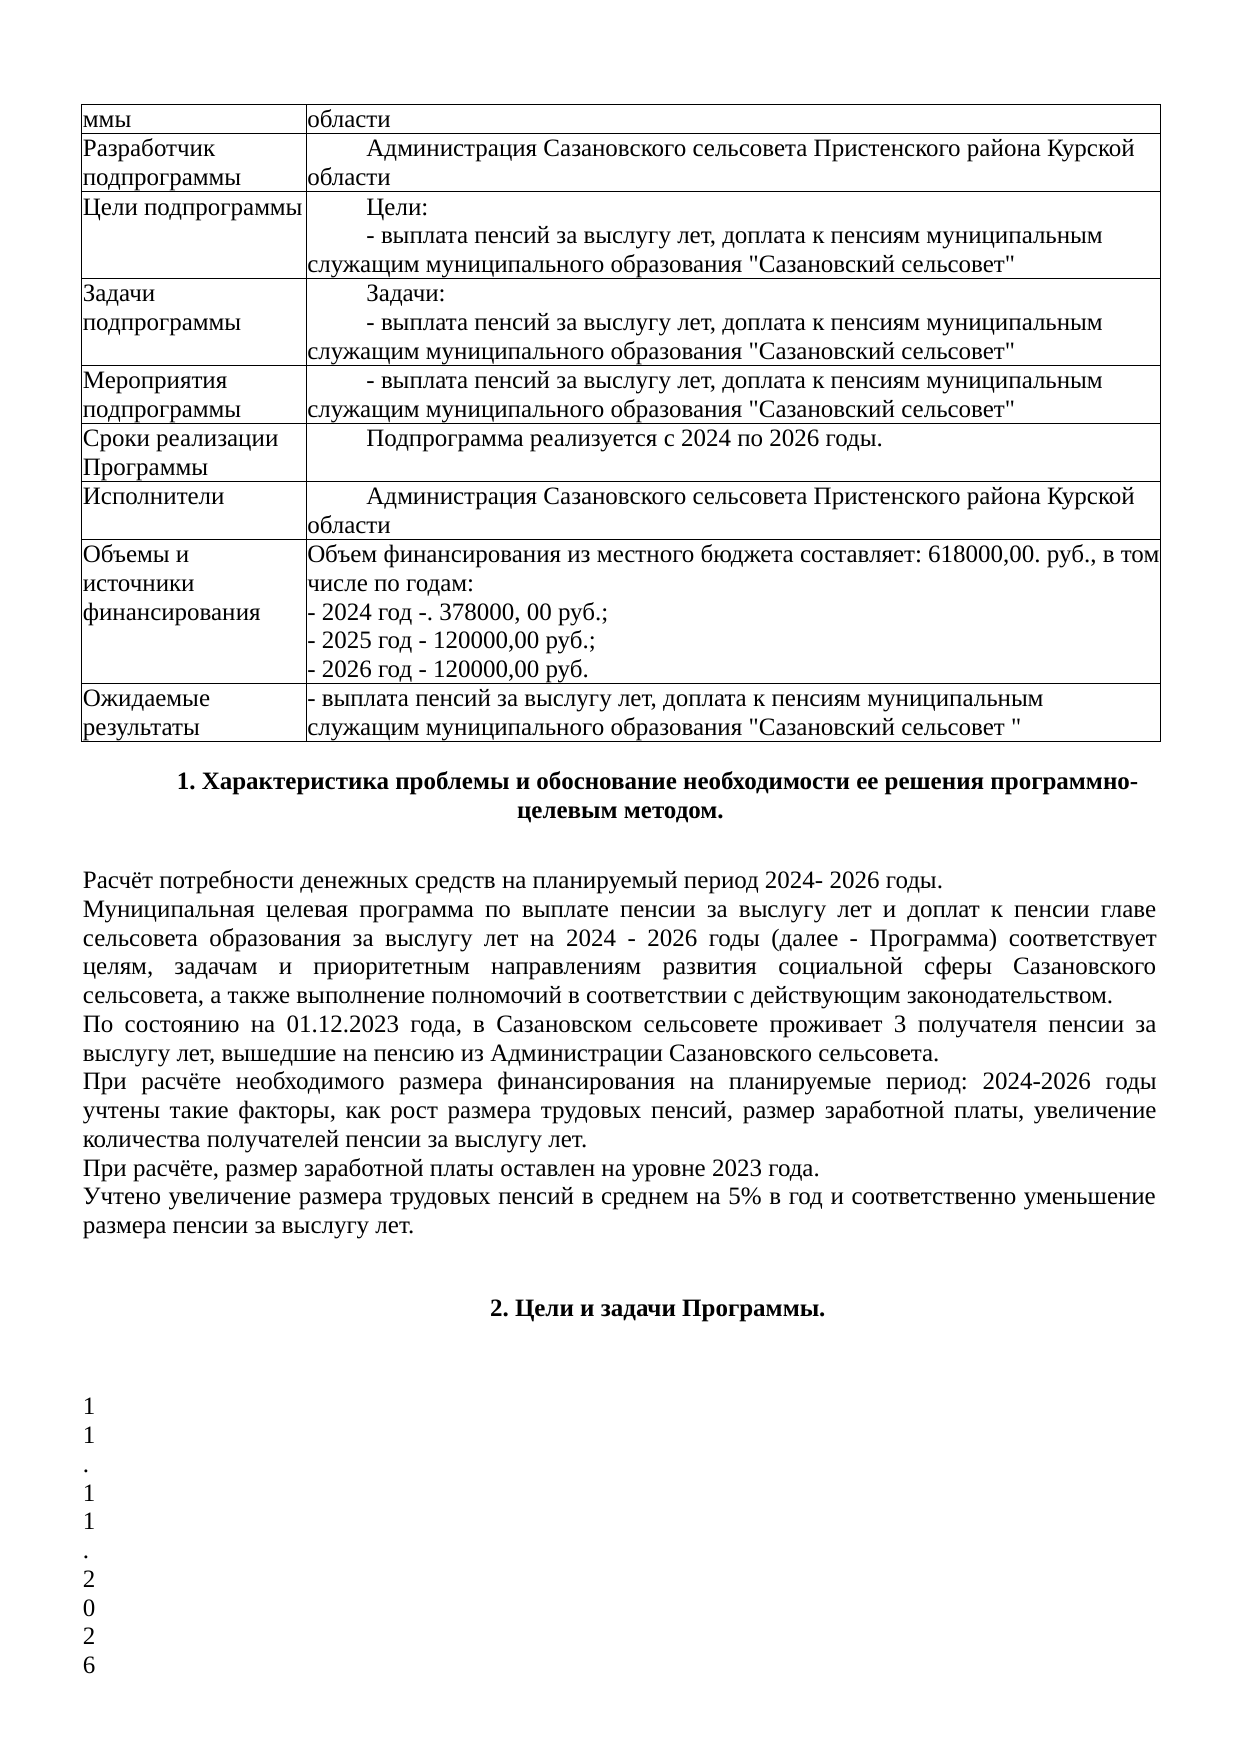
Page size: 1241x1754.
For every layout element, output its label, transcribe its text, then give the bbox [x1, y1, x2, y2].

table_cell Объемы и источники финансирования [82, 540, 306, 683]
subtitle 1. Характеристика проблемы и обоснование необходимости ее решения программно-целевым методом. [83, 766, 1157, 824]
text Учтено увеличение размера трудовых пенсий в среднем на 5% в год и соответственно уменьшение размера пенсии за выслугу лет. [83, 1181, 1157, 1239]
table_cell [82, 105, 306, 133]
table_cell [307, 105, 1160, 133]
text Муниципальная целевая программа по выплате пенсии за выслугу лет и доплат к пенсии главе сельсовета образования за выслугу лет на 2024 - 2026 годы (далее - Программа) соответствует целям, задачам и приоритетным направлениям развития социальной сферы Сазановского сельсовета, а также выполнение полномочий в соответствии с действующим законодательством. [83, 894, 1157, 1009]
text При расчёте, размер заработной платы оставлен на уровне 2023 года. [83, 1153, 1157, 1181]
table_cell Сроки реализации Программы [82, 424, 306, 481]
text Расчёт потребности денежных средств на планируемый период 2024- 2026 годы. [83, 865, 1157, 894]
table_cell Цели: - выплата пенсий за выслугу лет, доплата к пенсиям муниципальным служащим муниципального образования "Сазановский сельсовет" [307, 192, 1160, 278]
table_cell Подпрограмма реализуется с 2024 по 2026 годы. [307, 424, 1160, 481]
text По состоянию на 01.12.2023 года, в Сазановском сельсовете проживает 3 получателя пенсии за выслугу лет, вышедшие на пенсию из Администрации Сазановского сельсовета. [83, 1009, 1157, 1066]
table_cell Объем финансирования из местного бюджета составляет: 618000,00. руб., в том числе по годам: - 2024 год -. 378000, 00 руб.; - 2025 год - 120000,00 руб.; - 2026 год - 120000,00 руб. [307, 540, 1160, 683]
table_cell Разработчик подпрограммы [82, 134, 306, 191]
table_cell Цели подпрограммы [82, 192, 306, 278]
table_cell Мероприятия подпрограммы [82, 366, 306, 423]
table_cell - выплата пенсий за выслугу лет, доплата к пенсиям муниципальным служащим муниципального образования "Сазановский сельсовет" [307, 366, 1160, 423]
table_cell Задачи: - выплата пенсий за выслугу лет, доплата к пенсиям муниципальным служащим муниципального образования "Сазановский сельсовет" [307, 279, 1160, 364]
text При расчёте необходимого размера финансирования на планируемые период: 2024-2026 годы учтены такие факторы, как рост размера трудовых пенсий, размер заработной платы, увеличение количества получателей пенсии за выслугу лет. [83, 1066, 1157, 1153]
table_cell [307, 134, 1160, 191]
table_cell Ожидаемые результаты [82, 684, 306, 741]
table_cell - выплата пенсий за выслугу лет, доплата к пенсиям муниципальным служащим муниципального образования "Сазановский сельсовет " [307, 684, 1160, 741]
table_cell Задачи подпрограммы [82, 279, 306, 364]
subtitle 2. Цели и задачи Программы. [83, 1293, 1157, 1321]
table_cell Администрация Сазановского сельсовета Пристенского района Курской области [307, 482, 1160, 539]
table_cell Исполнители [82, 482, 306, 539]
